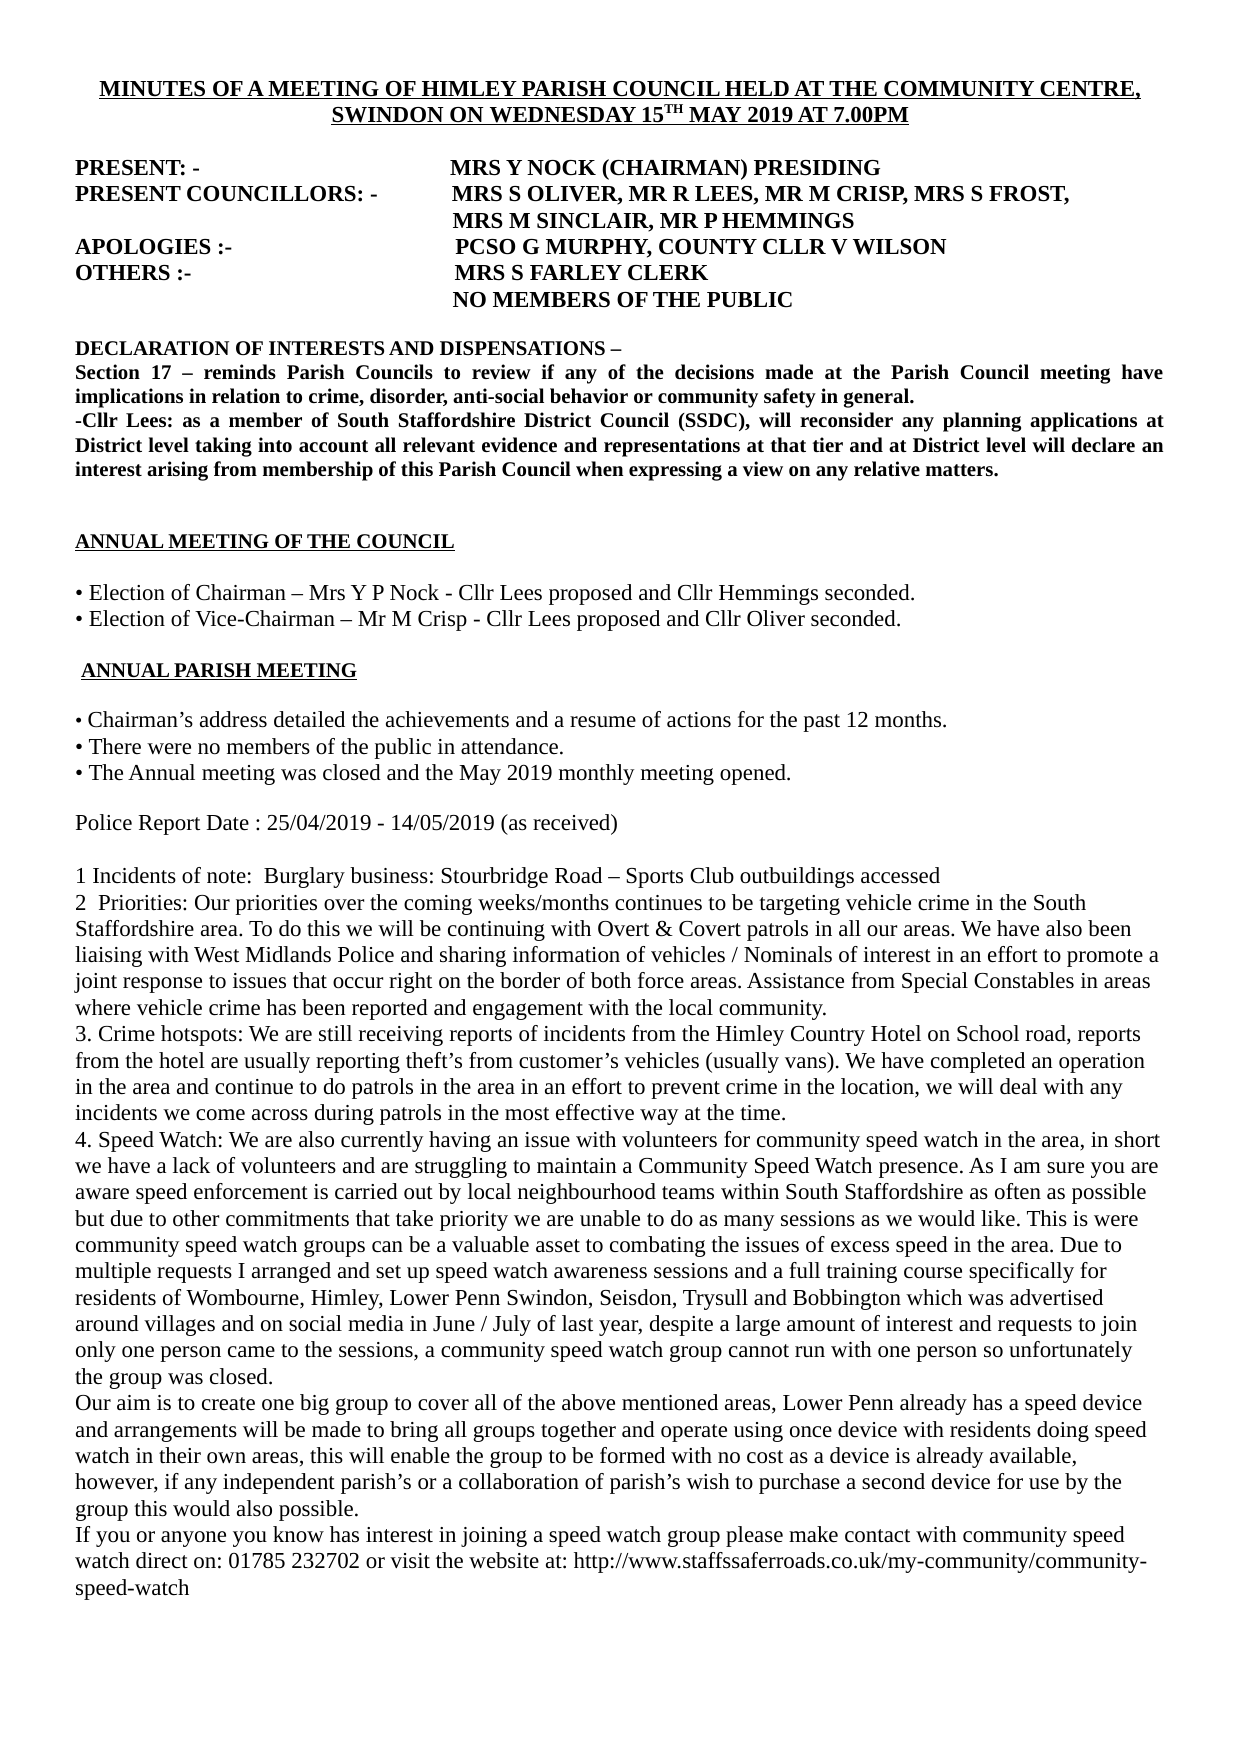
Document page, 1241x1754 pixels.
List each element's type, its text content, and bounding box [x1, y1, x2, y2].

text PRESENT: - MRS Y NOCK (CHAIRMAN) PRESIDING [75, 154, 1165, 180]
text MINUTES OF A MEETING OF HIMLEY PARISH COUNCIL HELD AT THE COMMUNITY CENTRE, SWINDON ON WEDNESDAY 15TH MAY 2019 AT 7.00PM [75, 75, 1165, 128]
text APOLOGIES :- PCSO G MURPHY, COUNTY CLLR V WILSON [75, 233, 1165, 259]
text DECLARATION OF INTERESTS AND DISPENSATIONS – [75, 336, 1165, 360]
text Our aim is to create one big group to cover all of the above mentioned areas, Lower Penn already has a speed device and arrangements will be made to bring all groups together and operate using once device with residents doing speed watch in their own areas, this will enable the group to be formed with no cost as a device is already available, however, if any independent parish’s or a collaboration of parish’s wish to purchase a second device for use by the group this would also possible. [75, 1389, 1165, 1521]
text NO MEMBERS OF THE PUBLIC [75, 286, 1165, 312]
text 1 Incidents of note: Burglary business: Stourbridge Road – Sports Club outbuildings accessed [75, 862, 1165, 888]
text MRS M SINCLAIR, MR P HEMMINGS [75, 207, 1165, 233]
text • The Annual meeting was closed and the May 2019 monthly meeting opened. [75, 759, 1165, 785]
text Police Report Date : 25/04/2019 - 14/05/2019 (as received) [75, 809, 1165, 836]
text ANNUAL PARISH MEETING [75, 658, 1165, 682]
text PRESENT COUNCILLORS: - MRS S OLIVER, MR R LEES, MR M CRISP, MRS S FROST, [75, 180, 1165, 207]
text • Election of Chairman – Mrs Y P Nock - Cllr Lees proposed and Cllr Hemmings seconded. [75, 579, 1165, 606]
text • There were no members of the public in attendance. [75, 733, 1165, 759]
text 3. Crime hotspots: We are still receiving reports of incidents from the Himley Country Hotel on School road, reports from the hotel are usually reporting theft’s from customer’s vehicles (usually vans). We have completed an operation in the area and continue to do patrols in the area in an effort to prevent crime in the location, we will deal with any incidents we come across during patrols in the most effective way at the time. [75, 1020, 1165, 1126]
text • Chairman’s address detailed the achievements and a resume of actions for the past 12 months. [75, 706, 1165, 733]
text 4. Speed Watch: We are also currently having an issue with volunteers for community speed watch in the area, in short we have a lack of volunteers and are struggling to maintain a Community Speed Watch presence. As I am sure you are aware speed enforcement is carried out by local neighbourhood teams within South Staffordshire as often as possible but due to other commitments that take priority we are unable to do as many sessions as we would like. This is were community speed watch groups can be a valuable asset to combating the issues of excess speed in the area. Due to multiple requests I arranged and set up speed watch awareness sessions and a full training course specifically for residents of Wombourne, Himley, Lower Penn Swindon, Seisdon, Trysull and Bobbington which was advertised around villages and on social media in June / July of last year, despite a large amount of interest and requests to join only one person came to the sessions, a community speed watch group cannot run with one person so unfortunately the group was closed. [75, 1126, 1165, 1389]
text -Cllr Lees: as a member of South Staffordshire District Council (SSDC), will reconsider any planning applications at District level taking into account all relevant evidence and representations at that tier and at District level will declare an interest arising from membership of this Parish Council when expressing a view on any relative matters. [75, 408, 1165, 481]
text 2 Priorities: Our priorities over the coming weeks/months continues to be targeting vehicle crime in the South Staffordshire area. To do this we will be continuing with Overt & Covert patrols in all our areas. We have also been liaising with West Midlands Police and sharing information of vehicles / Nominals of interest in an effort to promote a joint response to issues that occur right on the border of both force areas. Assistance from Special Constables in areas where vehicle crime has been reported and engagement with the local community. [75, 888, 1165, 1020]
text ANNUAL MEETING OF THE COUNCIL [75, 529, 1165, 553]
text OTHERS :- MRS S FARLEY CLERK [75, 259, 1165, 286]
text Section 17 – reminds Parish Councils to review if any of the decisions made at the Parish Council meeting have implications in relation to crime, disorder, anti-social behavior or community safety in general. [75, 360, 1165, 408]
text • Election of Vice-Chairman – Mr M Crisp - Cllr Lees proposed and Cllr Oliver seconded. [75, 606, 1165, 632]
text If you or anyone you know has interest in joining a speed watch group please make contact with community speed watch direct on: 01785 232702 or visit the website at: http://www.staffssaferroads.co.uk/my-community/community-speed-watch [75, 1521, 1165, 1600]
